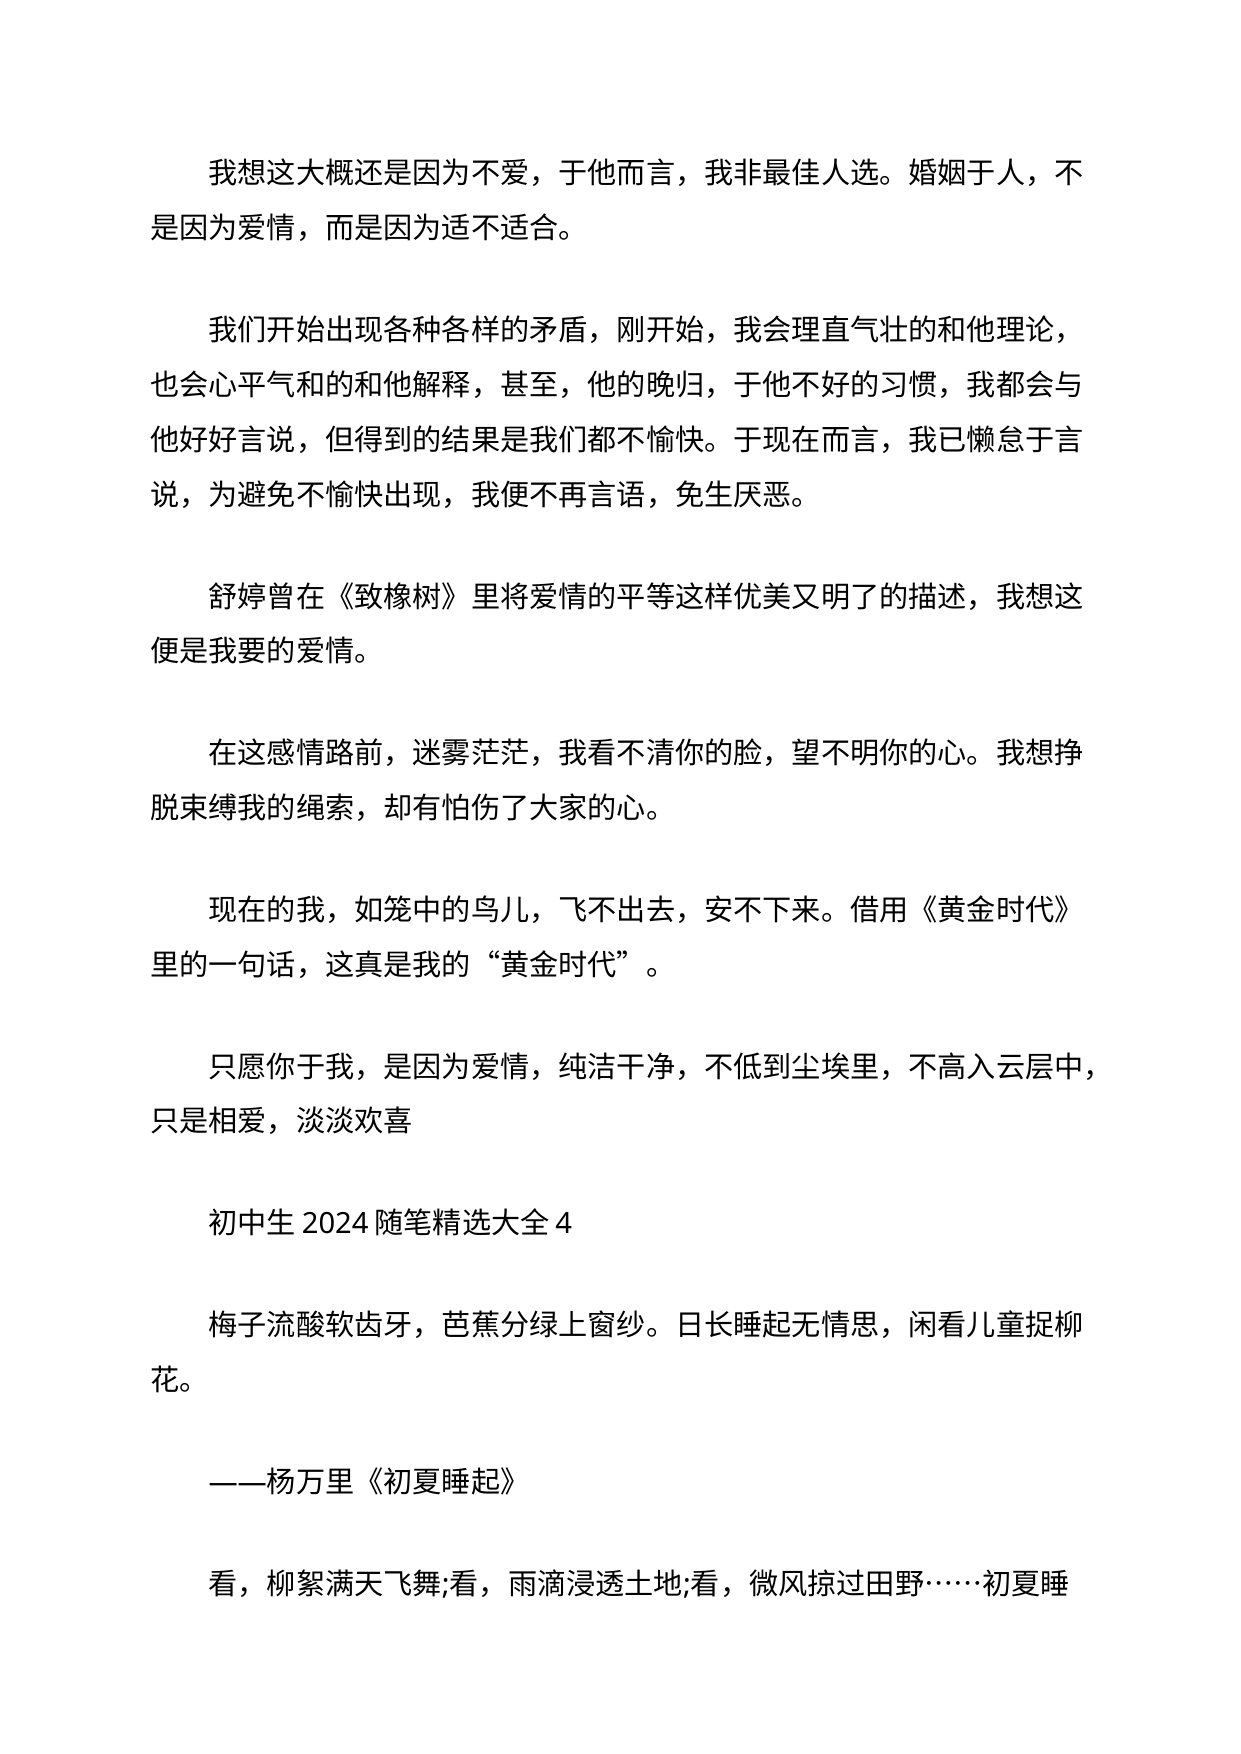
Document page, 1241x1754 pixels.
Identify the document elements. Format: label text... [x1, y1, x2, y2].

text 梅子流酸软齿牙，芭蕉分绿上窗纱。日长睡起无情思，闲看儿童捉柳花。 [150, 1302, 1090, 1399]
text 舒婷曾在《致橡树》里将爱情的平等这样优美又明了的描述，我想这便是我要的爱情。 [150, 573, 1090, 670]
text 我们开始出现各种各样的矛盾，刚开始，我会理直气壮的和他理论，也会心平气和的和他解释，甚至，他的晚归，于他不好的习惯，我都会与他好好言说，但得到的结果是我们都不愉快。于现在而言，我已懒怠于言说，为避免不愉快出现，我便不再言语，免生厌恶。 [150, 307, 1090, 514]
text 在这感情路前，迷雾茫茫，我看不清你的脸，望不明你的心。我想挣脱束缚我的绳索，却有怕伤了大家的心。 [150, 730, 1090, 827]
text 我想这大概还是因为不爱，于他而言，我非最佳人选。婚姻于人，不是因为爱情，而是因为适不适合。 [150, 150, 1090, 247]
text 初中生2024随笔精选大全4 [150, 1200, 1090, 1242]
text ——杨万里《初夏睡起》 [150, 1458, 1090, 1501]
text 只愿你于我，是因为爱情，纯洁干净，不低到尘埃里，不高入云层中，只是相爱，淡淡欢喜 [150, 1043, 1090, 1140]
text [150, 1560, 1090, 1603]
text 现在的我，如笼中的鸟儿，飞不出去，安不下来。借用《黄金时代》里的一句话，这真是我的“黄金时代”。 [150, 886, 1090, 984]
